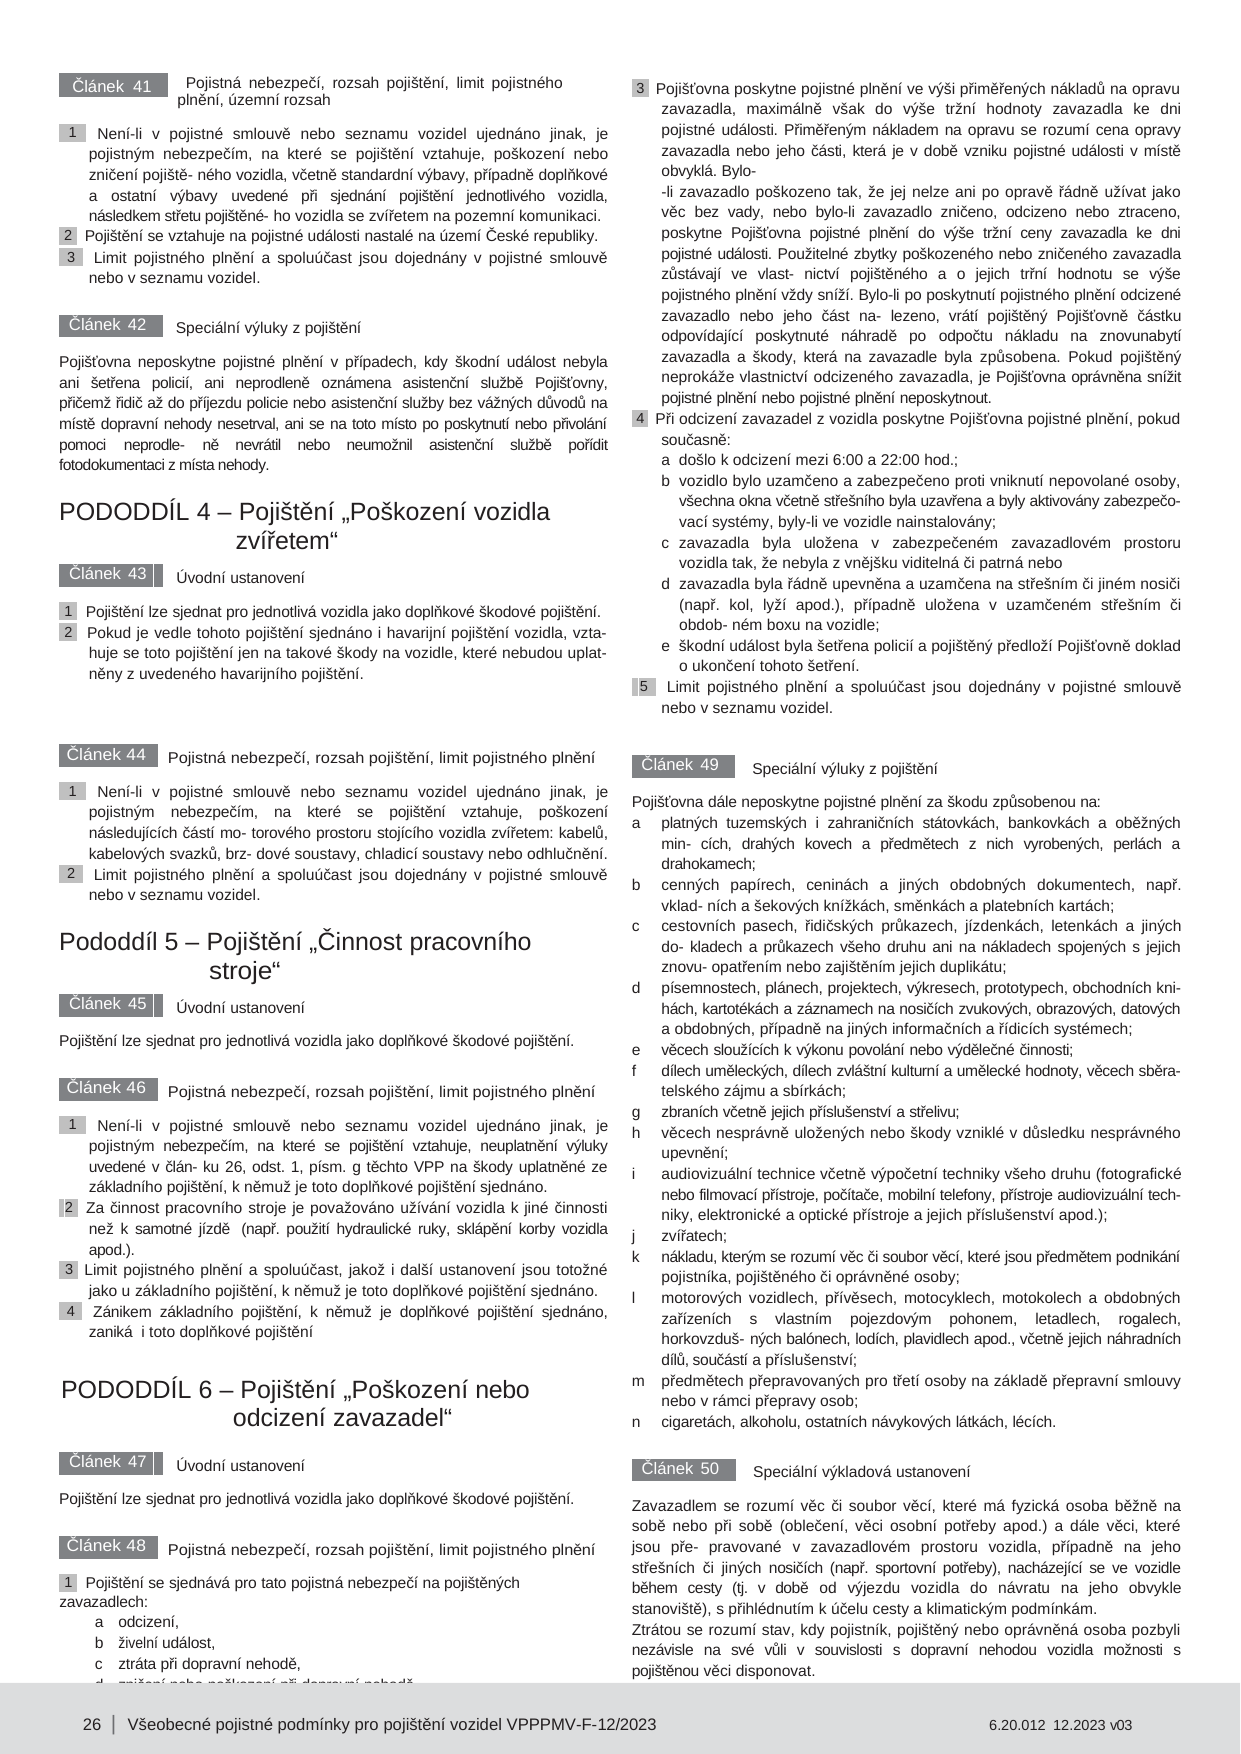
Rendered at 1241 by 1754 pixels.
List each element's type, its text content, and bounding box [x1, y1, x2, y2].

text PODODDÍL 4 – Pojištění „Poškození vozidla [59, 497, 608, 526]
list nákladu, kterým se rozumí věc či soubor věcí, které jsou předmětem podnikání pojistníka, pojištěného či oprávněné osoby; [632, 1247, 1181, 1286]
text odcizení zavazadel“ [233, 1404, 608, 1432]
list věcech nesprávně uložených nebo škody vzniklé v důsledku nesprávného upevnění; [632, 1124, 1181, 1162]
text Článek 47 Úvodní ustanovení [163, 1452, 608, 1475]
text 3 Limit pojistného plnění a spoluúčast jsou dojednány v pojistné smlouvě nebo v seznamu vozidel. [59, 248, 608, 287]
list škodní událost byla šetřena policií a pojištěný předloží Pojišťovně doklad o ukončení tohoto šetření. [661, 637, 1181, 675]
text 1 Není-li v pojistné smlouvě nebo seznamu vozidel ujednáno jinak, je pojistným nebezpečím, na které se pojištění vztahuje, poškození následujících částí mo- torového prostoru stojícího vozidla zvířetem: kabelů, kabelových svazků, brz- dové soustavy, chladicí soustavy nebo odhlučnění. [59, 782, 608, 862]
text Ztrátou se rozumí stav, kdy pojistník, pojištěný nebo oprávněná osoba pozbyli nezávisle na své vůli v souvislosti s dopravní nehodou vozidla možnosti s pojištěnou věci disponovat. [632, 1620, 1181, 1679]
list motorových vozidlech, přívěsech, motocyklech, motokolech a obdobných zařízeních s vlastním pojezdovým pohonem, letadlech, rogalech, horkovzduš- ných balónech, lodích, plavidlech apod., včetně jejich náhradních dílů, součástí a příslušenství; [632, 1289, 1181, 1369]
text 1 Pojištění lze sjednat pro jednotlivá vozidla jako doplňkové škodové pojištění. [77, 602, 608, 620]
list zvířatech; [632, 1227, 1226, 1245]
list zavazadla byla řádně upevněna a uzamčena na střešním či jiném nosiči (např. kol, lyží apod.), případně uložena v uzamčeném střešním či obdob- ném boxu na vozidle; [661, 575, 1181, 634]
text 3 Pojišťovna poskytne pojistné plnění ve výši přiměřených nákladů na opravu zavazadla, maximálně však do výše tržní hodnoty zavazadla ke dni pojistné události. Přiměřeným nákladem na opravu se rozumí cena opravy zavazadla nebo jeho části, která je v době vzniku pojistné události v místě obvyklá. Bylo- [632, 79, 1181, 180]
text Pojišťovna dále neposkytne pojistné plnění za škodu způsobenou na: [632, 793, 1226, 811]
list audiovizuální technice včetně výpočetní techniky všeho druhu (fotografické nebo filmovací přístroje, počítače, mobilní telefony, přístroje audiovizuální tech- niky, elektronické a optické přístroje a jejich příslušenství apod.); [632, 1165, 1181, 1224]
text Článek 50 Speciální výkladová ustanovení [632, 1458, 1226, 1481]
text 1 Není-li v pojistné smlouvě nebo seznamu vozidel ujednáno jinak, je pojistným nebezpečím, na které se pojištění vztahuje, neuplatnění výluky uvedené v člán- ku 26, odst. 1, písm. g těchto VPP na škody uplatněné ze základního pojištění, k němuž je toto doplňkové pojištění sjednáno. [59, 1116, 608, 1196]
text 2 Za činnost pracovního stroje je považováno užívání vozidla k jiné činnosti než k samotné jízdě (např. použití hydraulické ruky, sklápění korby vozidla apod.). [59, 1199, 608, 1258]
list dílech uměleckých, dílech zvláštní kulturní a umělecké hodnoty, věcech sběra- telského zájmu a sbírkách; [632, 1061, 1181, 1100]
text 1 Pojištění se sjednává pro tato pojistná nebezpečí na pojištěných zavazadlech: [59, 1574, 608, 1610]
text Zavazadlem se rozumí věc či soubor věcí, které má fyzická osoba běžně na sobě nebo při sobě (oblečení, věci osobní potřeby apod.) a dále věci, které jsou pře- pravované v zavazadlovém prostoru vozidla, případně na jeho střešních či jiných nosičích (např. sportovní potřeby), nacházející se ve vozidle během cesty (tj. v době od výjezdu vozidla do návratu na jeho obvykle stanoviště), s přihlédnutím k účelu cesty a klimatickým podmínkám. [632, 1497, 1181, 1618]
list došlo k odcizení mezi 6:00 a 22:00 hod.; [661, 451, 1226, 469]
list předmětech přepravovaných pro třetí osoby na základě přepravní smlouvy nebo v rámci přepravy osob; [632, 1371, 1181, 1410]
text Článek 48 Pojistná nebezpečí, rozsah pojištění, limit pojistného plnění [158, 1536, 608, 1559]
text Článek 49 Speciální výluky z pojištění [735, 755, 1226, 778]
text Článek 45 Úvodní ustanovení [163, 994, 608, 1017]
list platných tuzemských i zahraničních státovkách, bankovkách a oběžných min- cích, drahých kovech a předmětech z nich vyrobených, perlách a drahokamech; [632, 814, 1181, 873]
text PODODDÍL 6 – Pojištění „Poškození nebo [61, 1376, 608, 1404]
list zbraních včetně jejich příslušenství a střelivu; [632, 1103, 1226, 1121]
list cestovních pasech, řidičských průkazech, jízdenkách, letenkách a jiných do- kladech a průkazech všeho druhu ani na nákladech spojených s jejich znovu- opatřením nebo zajištěním jejich duplikátu; [632, 917, 1181, 976]
list vozidlo bylo uzamčeno a zabezpečeno proti vniknutí nepovolané osoby, všechna okna včetně střešního byla uzavřena a byly aktivovány zabezpečo- vací systémy, byly-li ve vozidle nainstalovány; [661, 472, 1181, 531]
text Pojišťovna neposkytne pojistné plnění v případech, kdy škodní událost nebyla ani šetřena policií, ani neprodleně oznámena asistenční službě Pojišťovny, přičemž řidič až do příjezdu policie nebo asistenční služby bez vážných důvodů na místě dopravní nehody nesetrval, ani se na toto místo po poskytnutí nebo přivolání pomoci neprodle- ně nevrátil nebo neumožnil asistenční službě pořídit fotodokumentaci z místa nehody. [59, 353, 608, 474]
text 2 Limit pojistného plnění a spoluúčast jsou dojednány v pojistné smlouvě nebo v seznamu vozidel. [59, 865, 608, 904]
list ztráta při dopravní nehodě, [94, 1655, 608, 1673]
text zvířetem“ [14, 526, 559, 555]
list živelní událost, [94, 1634, 608, 1652]
list věcech sloužících k výkonu povolání nebo výdělečné činnosti; [632, 1041, 1226, 1059]
text 4 Při odcizení zavazadel z vozidla poskytne Pojišťovna pojistné plnění, pokud současně: [632, 409, 1181, 448]
list cigaretách, alkoholu, ostatních návykových látkách, lécích. [632, 1412, 1226, 1431]
text Článek 43 Úvodní ustanovení [163, 564, 608, 587]
text 2 Pokud je vedle tohoto pojištění sjednáno i havarijní pojištění vozidla, vzta- huje se toto pojištění jen na takové škody na vozidle, které nebudou uplat- něny z uvedeného havarijního pojištění. [59, 623, 608, 683]
text 1 Není-li v pojistné smlouvě nebo seznamu vozidel ujednáno jinak, je pojistným nebezpečím, na které se pojištění vztahuje, poškození nebo zničení pojiště- ného vozidla, včetně standardní výbavy, případně doplňkové a ostatní výbavy uvedené při sjednání pojištění jednotlivého vozidla, následkem střetu pojištěné- ho vozidla se zvířetem na pozemní komunikaci. [59, 124, 608, 225]
text 4 Zánikem základního pojištění, k němuž je doplňkové pojištění sjednáno, zaniká i toto doplňkové pojištění [59, 1302, 608, 1341]
list písemnostech, plánech, projektech, výkresech, prototypech, obchodních kni- hách, kartotékách a záznamech na nosičích zvukových, obrazových, datových a obdobných, případně na jiných informačních a řídicích systémech; [632, 979, 1181, 1038]
text Pododdíl 5 – Pojištění „Činnost pracovního [59, 927, 608, 956]
text stroje“ [209, 956, 608, 985]
text Pojištění lze sjednat pro jednotlivá vozidla jako doplňkové škodové pojištění. [59, 1490, 608, 1508]
text Článek 44 Pojistná nebezpečí, rozsah pojištění, limit pojistného plnění [158, 744, 608, 767]
text Článek 42 Speciální výluky z pojištění [163, 315, 608, 337]
text 3 Limit pojistného plnění a spoluúčast, jakož i další ustanovení jsou totožné jako u základního pojištění, k němuž je toto doplňkové pojištění sjednáno. [59, 1261, 608, 1300]
list cenných papírech, ceninách a jiných obdobných dokumentech, např. vklad- ních a šekových knížkách, směnkách a platebních kartách; [632, 876, 1181, 914]
list odcizení, [94, 1613, 608, 1631]
list zavazadla byla uložena v zabezpečeném zavazadlovém prostoru vozidla tak, že nebyla z vnějšku viditelná či patrná nebo [661, 533, 1181, 572]
text Článek 46 Pojistná nebezpečí, rozsah pojištění, limit pojistného plnění [158, 1078, 608, 1101]
text -li zavazadlo poškozeno tak, že jej nelze ani po opravě řádně užívat jako věc bez vady, nebo bylo-li zavazadlo zničeno, odcizeno nebo ztraceno, poskytne Pojišťovna pojistné plnění do výše tržní ceny zavazadla ke dni pojistné události. Použitelné zbytky poškozeného nebo zničeného zavazadla zůstávají ve vlast- nictví pojištěného a o jejich trřní hodnotu se výše pojistného plnění vždy sníží. Bylo-li po poskytnutí pojistného plnění odcizené zavazadlo nebo jeho část na- lezeno, vrátí pojištěný Pojišťovně částku odpovídající poskytnuté náhradě po odpočtu nákladu na znovunabytí zavazadla a škody, která na zavazadle byla způsobena. Pokud pojištěný neprokáže vlastnictví odcizeného zavazadla, je Pojišťovna oprávněna snížit pojistné plnění nebo pojistné plnění neposkytnout. [661, 183, 1181, 407]
text 2 Pojištění se vztahuje na pojistné události nastalé na území České republiky. [77, 227, 608, 245]
text Článek 41 Pojistná nebezpečí, rozsah pojištění, limit pojistného plnění, územní rozsah [59, 71, 607, 108]
text Pojištění lze sjednat pro jednotlivá vozidla jako doplňkové škodové pojištění. [59, 1032, 608, 1050]
text 5 Limit pojistného plnění a spoluúčast jsou dojednány v pojistné smlouvě nebo v seznamu vozidel. [632, 678, 1182, 717]
